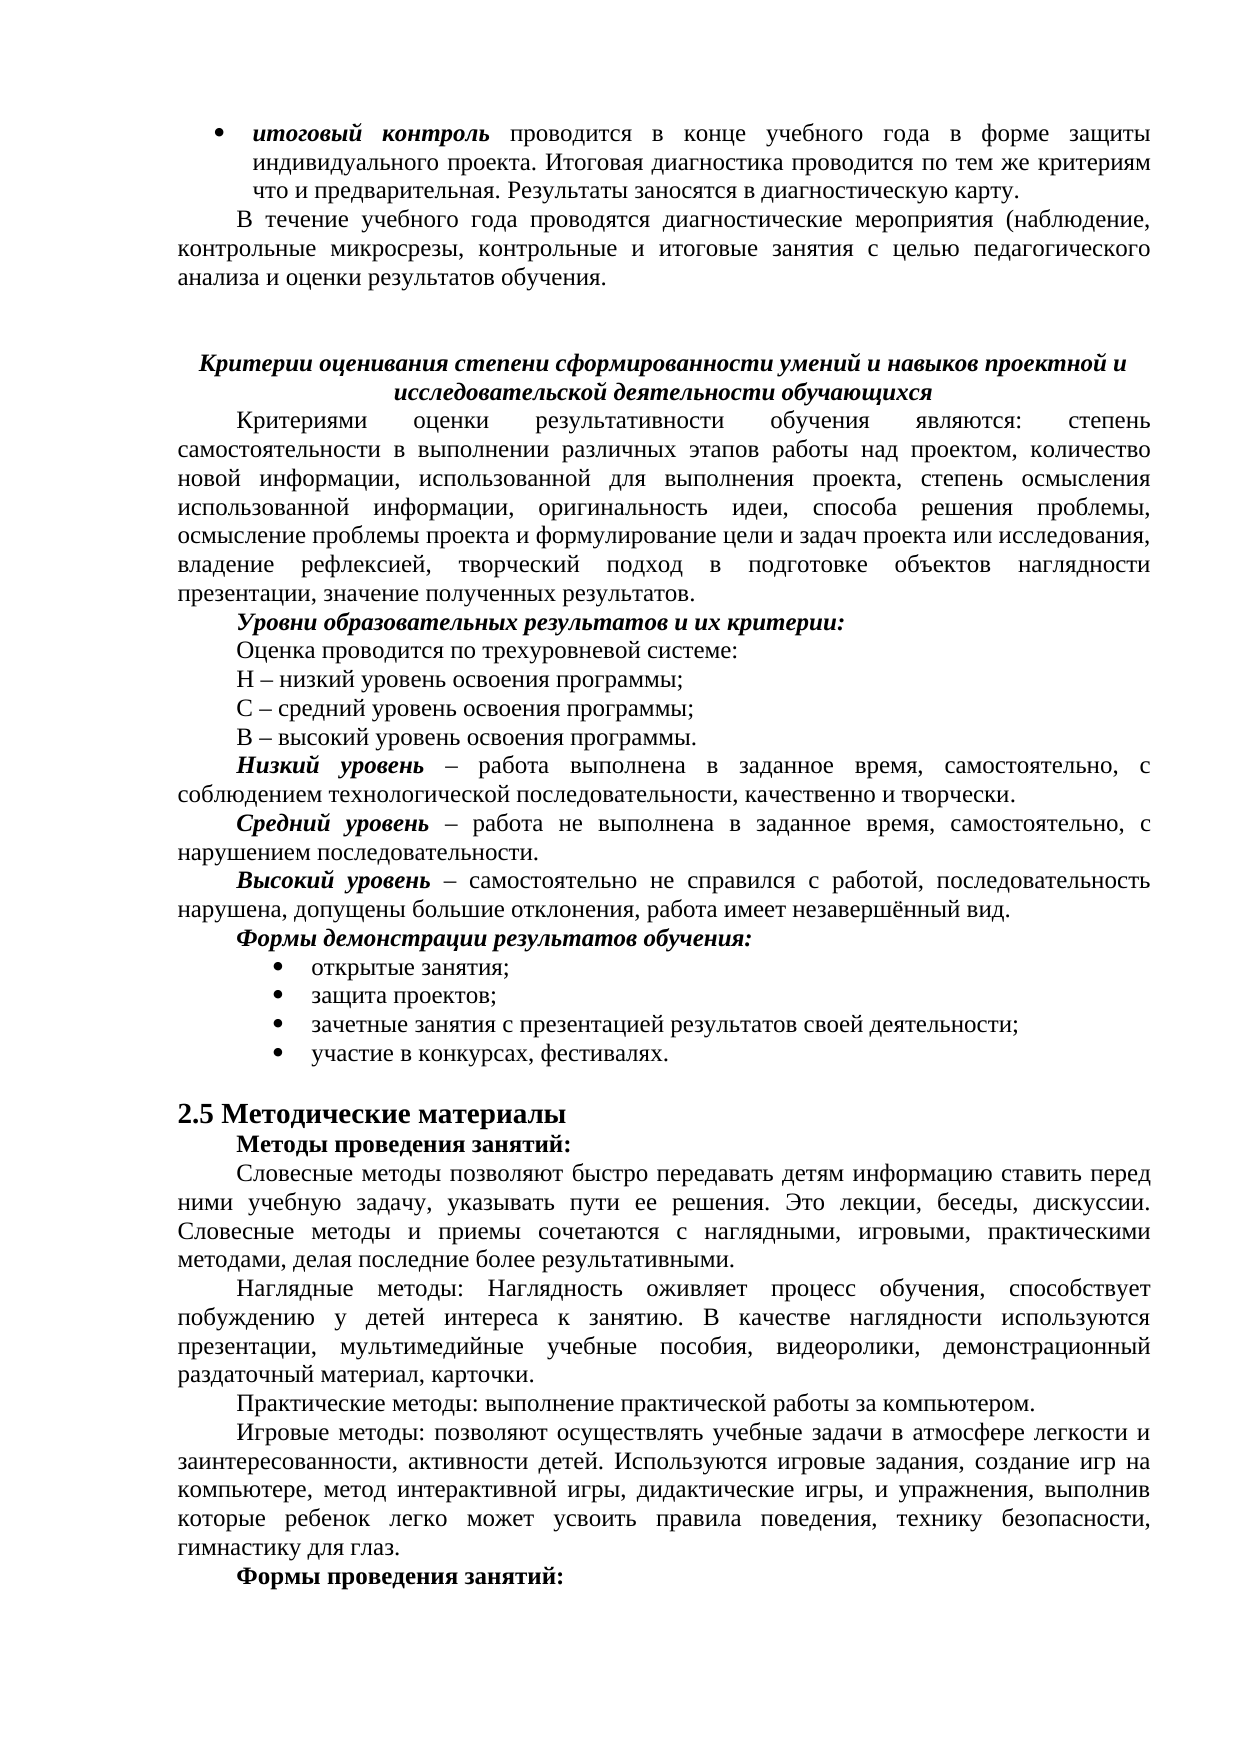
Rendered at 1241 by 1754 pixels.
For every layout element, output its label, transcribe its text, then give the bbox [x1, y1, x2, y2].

list открытые занятия; [274, 952, 1152, 981]
text Критерии оценивания степени сформированности умений и навыков проектной и исследовательской деятельности обучающихся [177, 348, 1152, 406]
text Формы проведения занятий: [177, 1561, 1152, 1589]
text Низкий уровень – работа выполнена в заданное время, самостоятельно, с соблюдением технологической последовательности, качественно и творчески. [177, 751, 1152, 808]
text Методы проведения занятий: [177, 1129, 1152, 1158]
text 2.5 Методические материалы [177, 1096, 1152, 1129]
text В течение учебного года проводятся диагностические мероприятия (наблюдение, контрольные микросрезы, контрольные и итоговые занятия с целью педагогического анализа и оценки результатов обучения. [177, 204, 1152, 291]
text Критериями оценки результативности обучения являются: степень самостоятельности в выполнении различных этапов работы над проектом, количество новой информации, использованной для выполнения проекта, степень осмысления использованной информации, оригинальность идеи, способа решения проблемы, осмысление проблемы проекта и формулирование цели и задач проекта или исследования, владение рефлексией, творческий подход в подготовке объектов наглядности презентации, значение полученных результатов. [177, 406, 1152, 607]
text Словесные методы позволяют быстро передавать детям информацию ставить перед ними учебную задачу, указывать пути ее решения. Это лекции, беседы, дискуссии. Словесные методы и приемы сочетаются с наглядными, игровыми, практическими методами, делая последние более результативными. [177, 1158, 1152, 1273]
list зачетные занятия с презентацией результатов своей деятельности; [274, 1009, 1152, 1038]
list участие в конкурсах, фестивалях. [274, 1038, 1152, 1067]
text Наглядные методы: Наглядность оживляет процесс обучения, способствует побуждению у детей интереса к занятию. В качестве наглядности используются презентации, мультимедийные учебные пособия, видеоролики, демонстрационный раздаточный материал, карточки. [177, 1273, 1152, 1388]
text Средний уровень – работа не выполнена в заданное время, самостоятельно, с нарушением последовательности. [177, 808, 1152, 866]
text Уровни образовательных результатов и их критерии: [177, 607, 1152, 636]
text В – высокий уровень освоения программы. [177, 722, 1152, 751]
text Игровые методы: позволяют осуществлять учебные задачи в атмосфере легкости и заинтересованности, активности детей. Используются игровые задания, создание игр на компьютере, метод интерактивной игры, дидактические игры, и упражнения, выполнив которые ребенок легко может усвоить правила поведения, технику безопасности, гимнастику для глаз. [177, 1417, 1152, 1561]
text С – средний уровень освоения программы; [177, 693, 1152, 722]
list защита проектов; [274, 981, 1152, 1009]
text Высокий уровень – самостоятельно не справился с работой, последовательность нарушена, допущены большие отклонения, работа имеет незавершённый вид. [177, 866, 1152, 923]
list итоговый контроль проводится в конце учебного года в форме защиты индивидуального проекта. Итоговая диагностика проводится по тем же критериям что и предварительная. Результаты заносятся в диагностическую карту. [215, 118, 1152, 204]
text Н – низкий уровень освоения программы; [177, 664, 1152, 693]
text Практические методы: выполнение практической работы за компьютером. [177, 1388, 1152, 1417]
text Формы демонстрации результатов обучения: [177, 923, 1152, 952]
text Оценка проводится по трехуровневой системе: [177, 636, 1152, 664]
